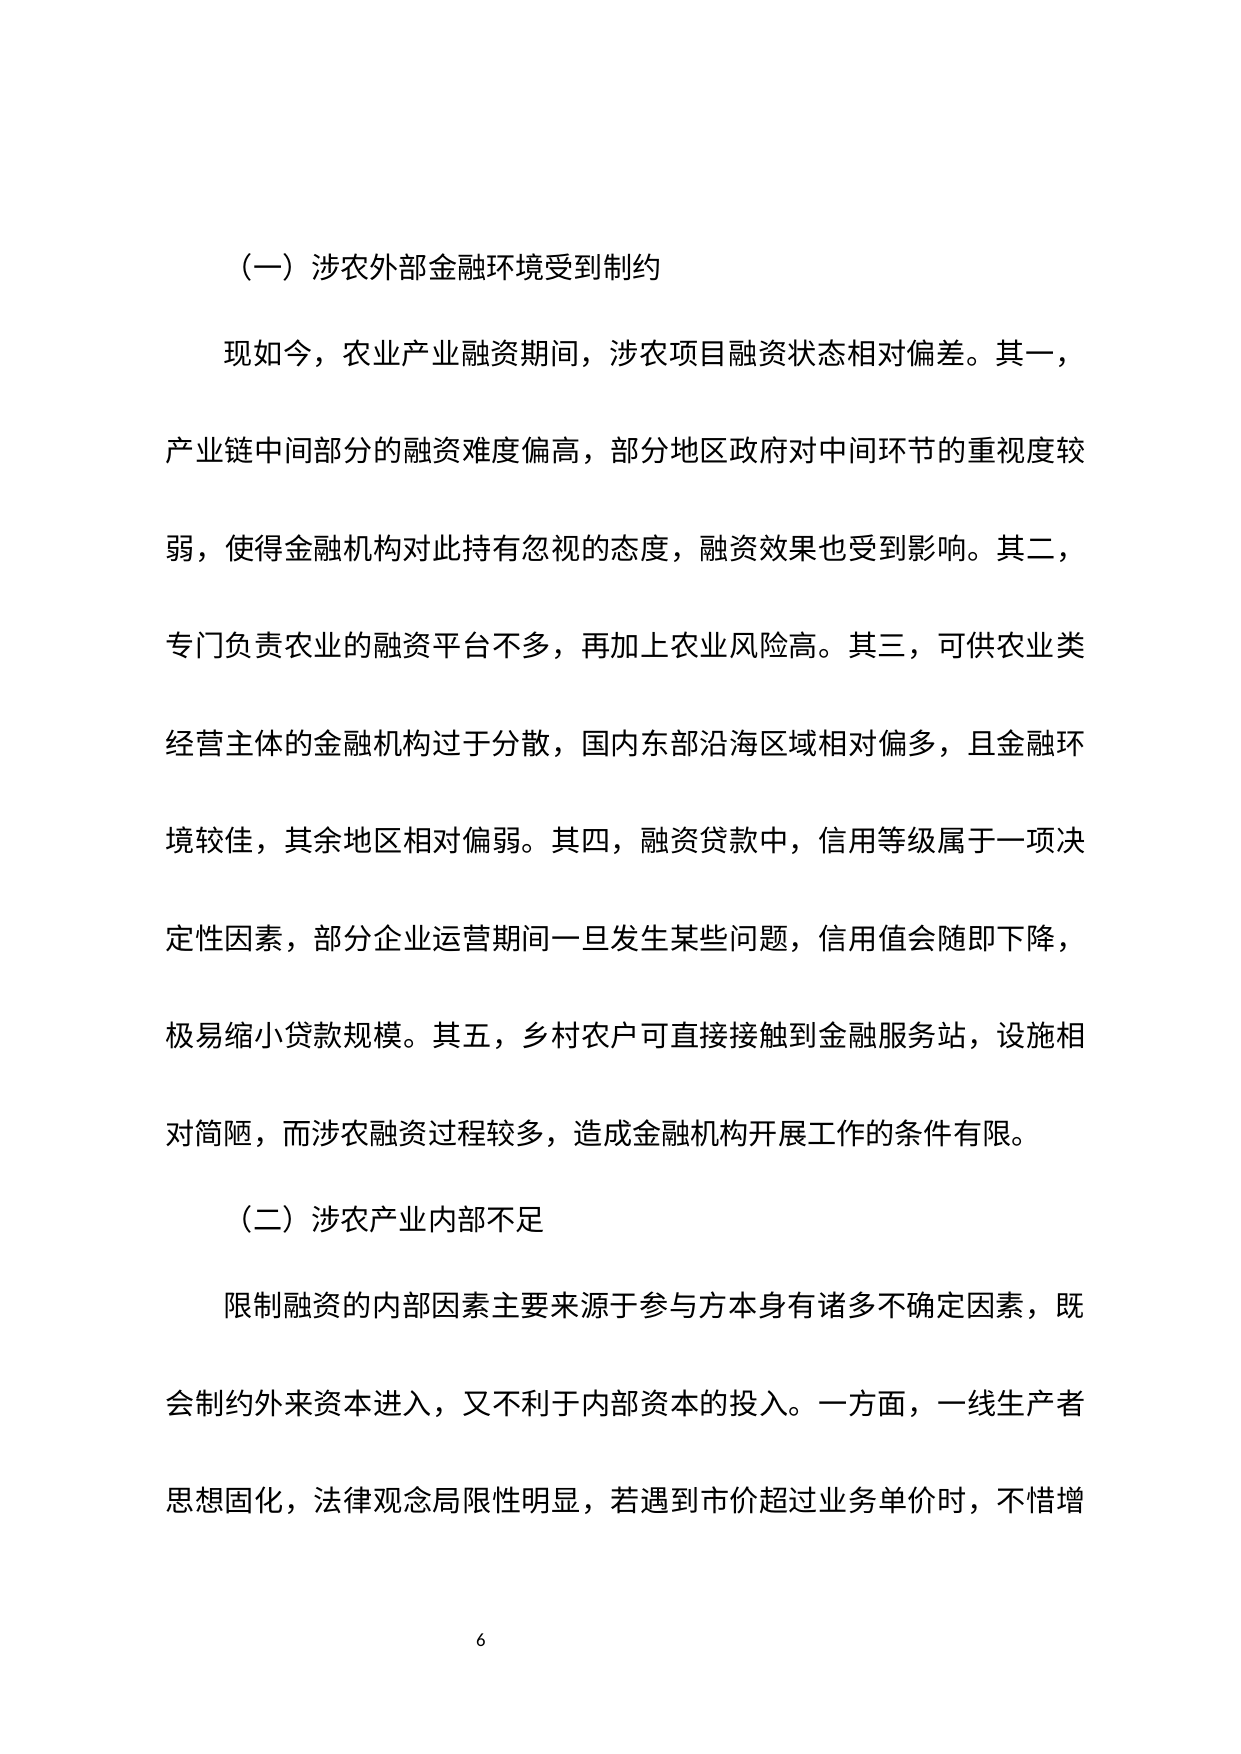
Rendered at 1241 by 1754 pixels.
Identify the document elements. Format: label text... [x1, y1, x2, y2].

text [165, 1271, 1087, 1531]
text （二）涉农产业内部不足 [165, 1185, 1087, 1250]
text （一）涉农外部金融环境受到制约 [165, 233, 1087, 298]
text 现如今，农业产业融资期间，涉农项目融资状态相对偏差。其一，产业链中间部分的融资难度偏高，部分地区政府对中间环节的重视度较弱，使得金融机构对此持有忽视的态度，融资效果也受到影响。其二，专门负责农业的融资平台不多，再加上农业风险高。其三，可供农业类经营主体的金融机构过于分散，国内东部沿海区域相对偏多，且金融环境较佳，其余地区相对偏弱。其四，融资贷款中，信用等级属于一项决定性因素，部分企业运营期间一旦发生某些问题，信用值会随即下降，极易缩小贷款规模。其五，乡村农户可直接接触到金融服务站，设施相对简陋，而涉农融资过程较多，造成金融机构开展工作的条件有限。 [165, 319, 1087, 1164]
